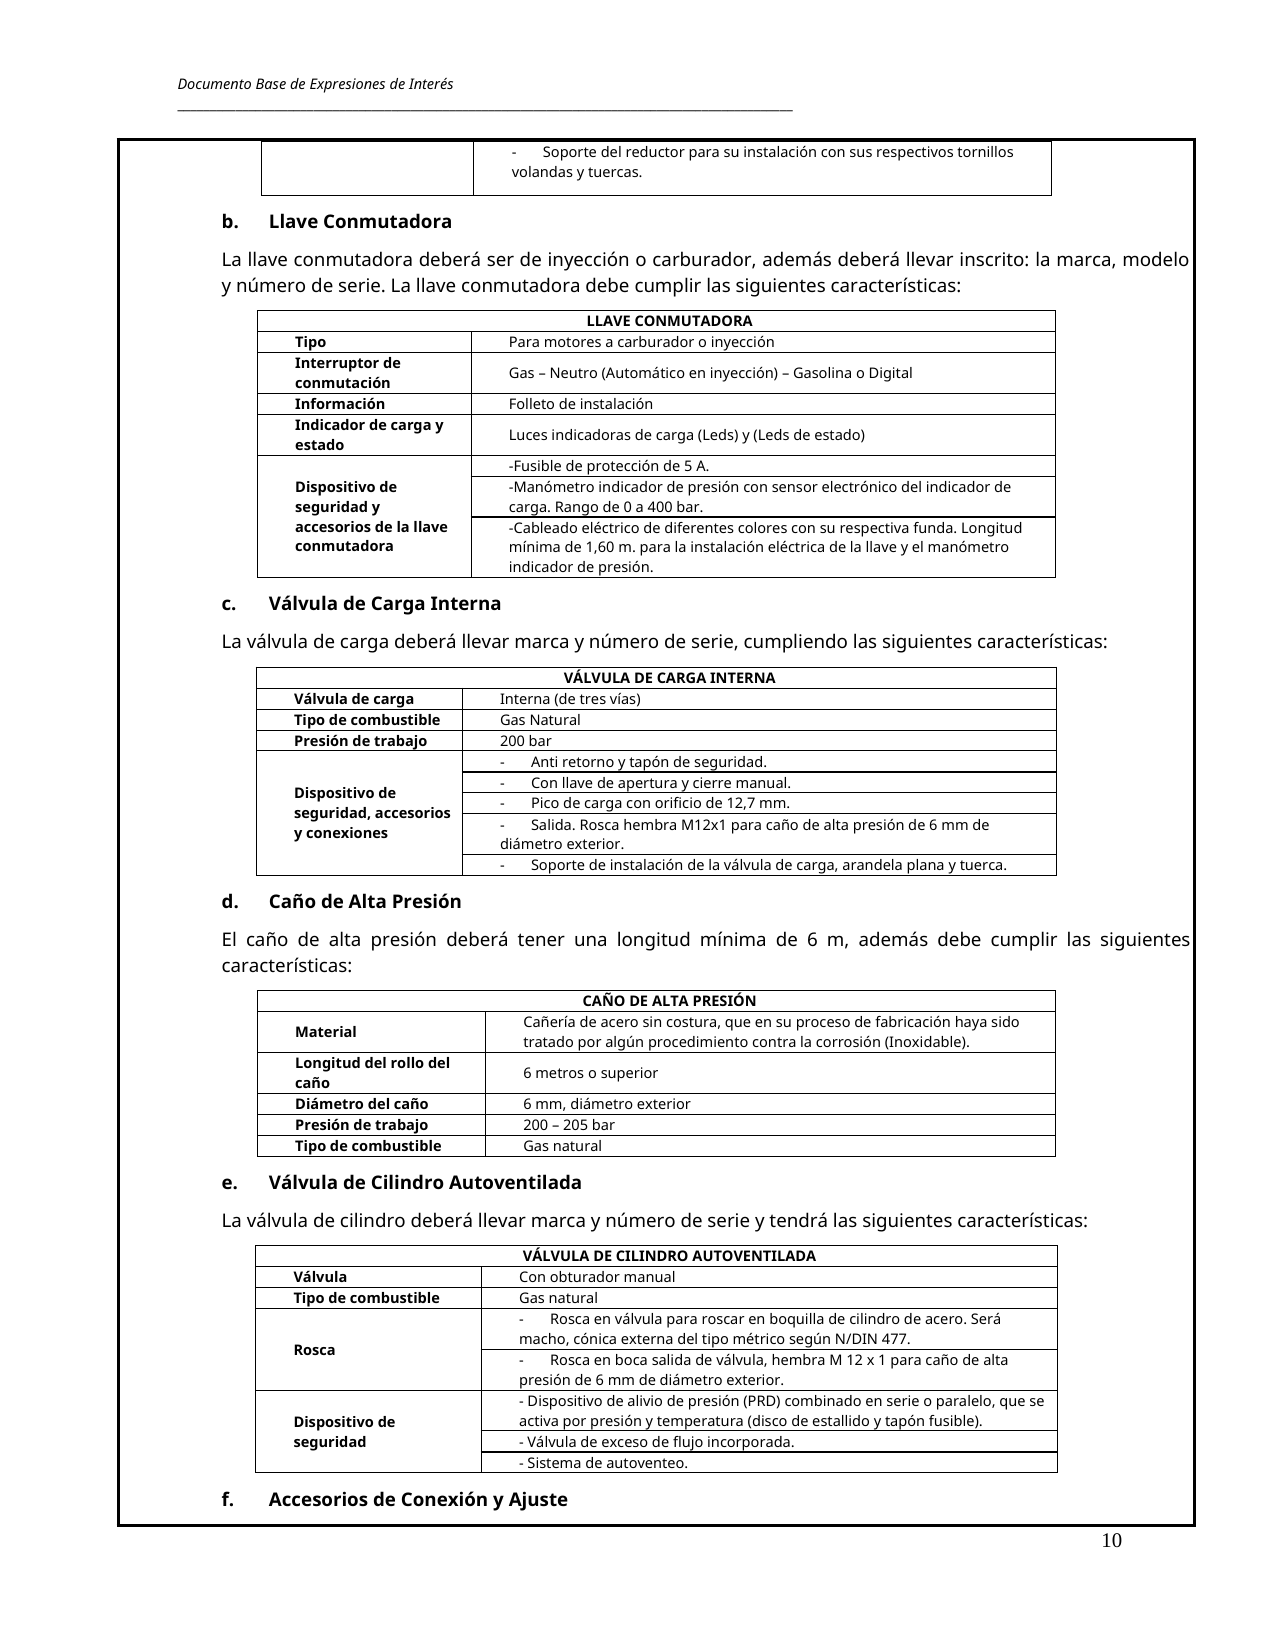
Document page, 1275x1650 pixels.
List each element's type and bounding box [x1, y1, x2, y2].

table_cell [120, 141, 1193, 1524]
